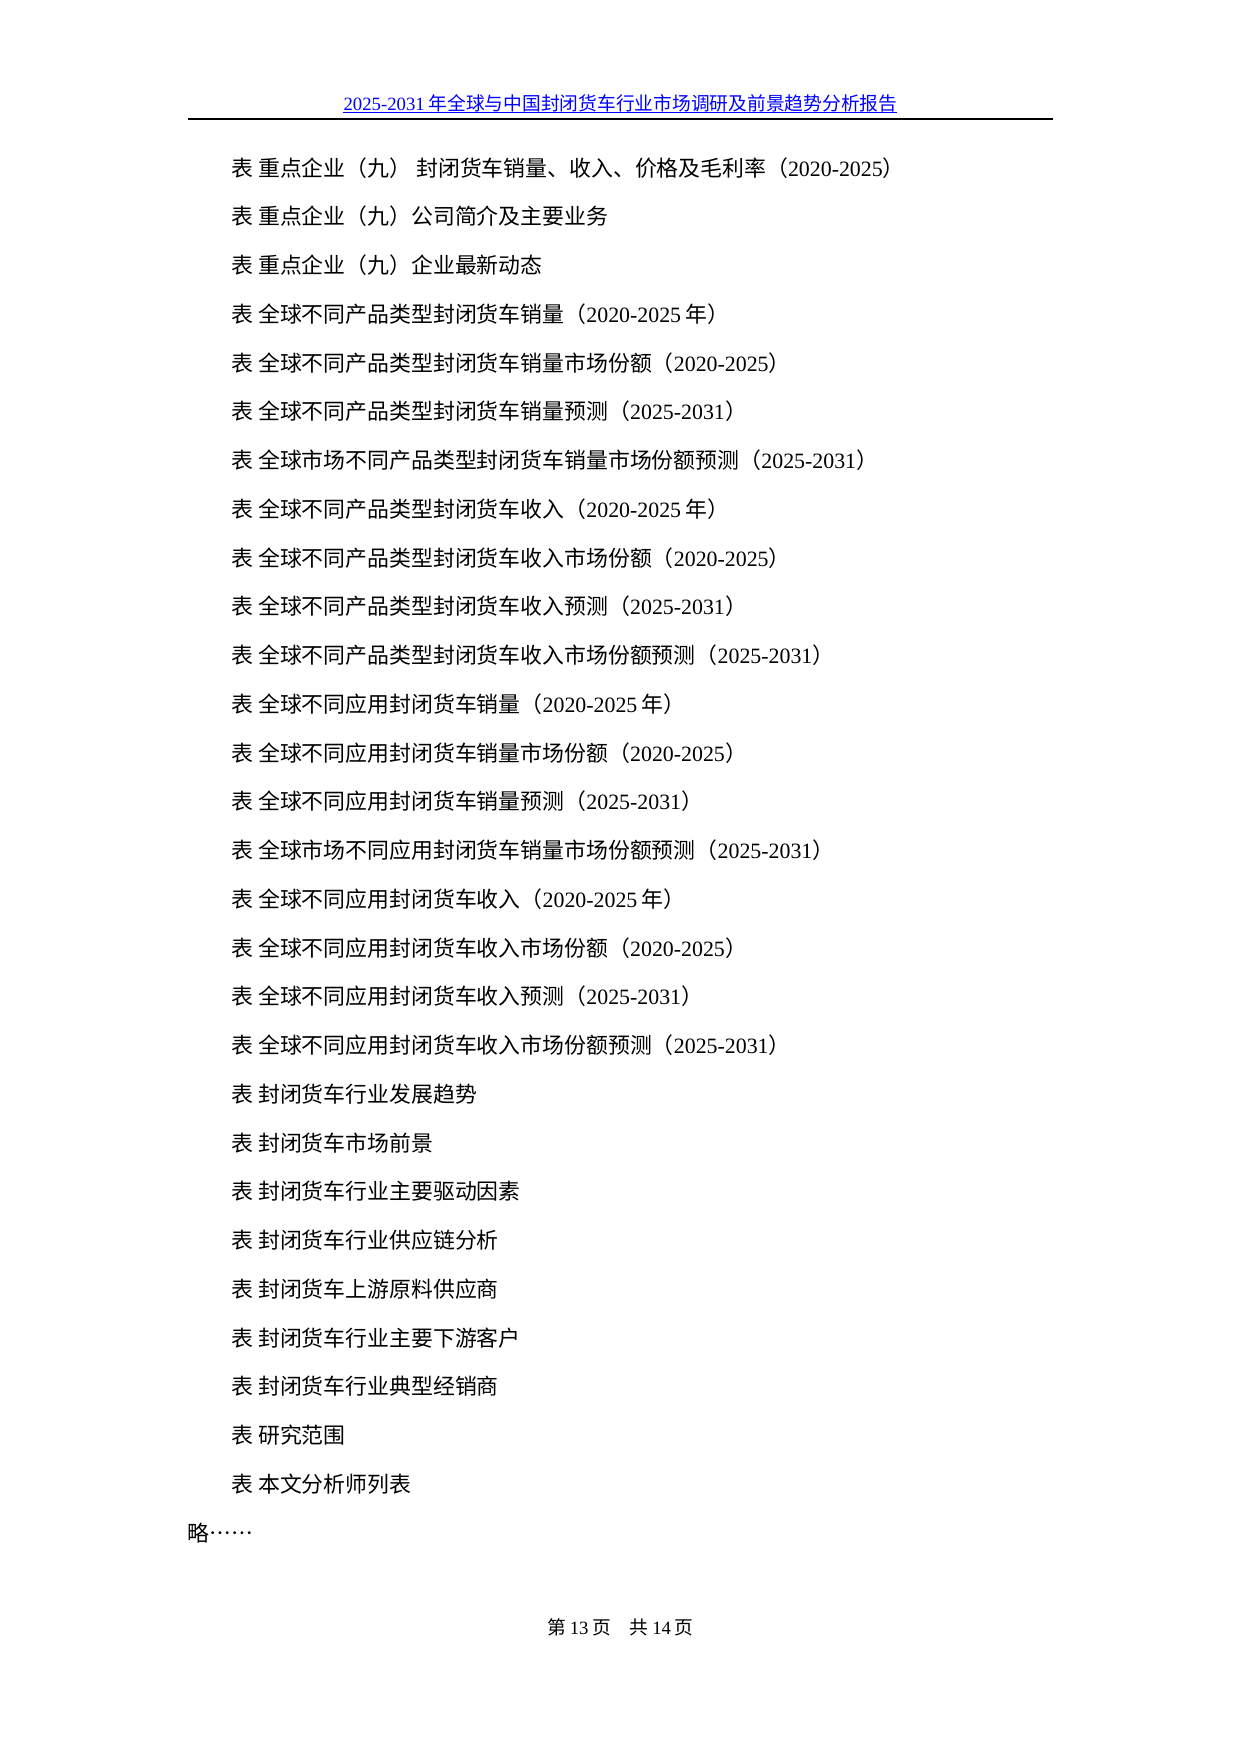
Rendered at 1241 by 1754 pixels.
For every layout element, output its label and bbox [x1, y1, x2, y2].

text [187, 150, 1053, 1548]
